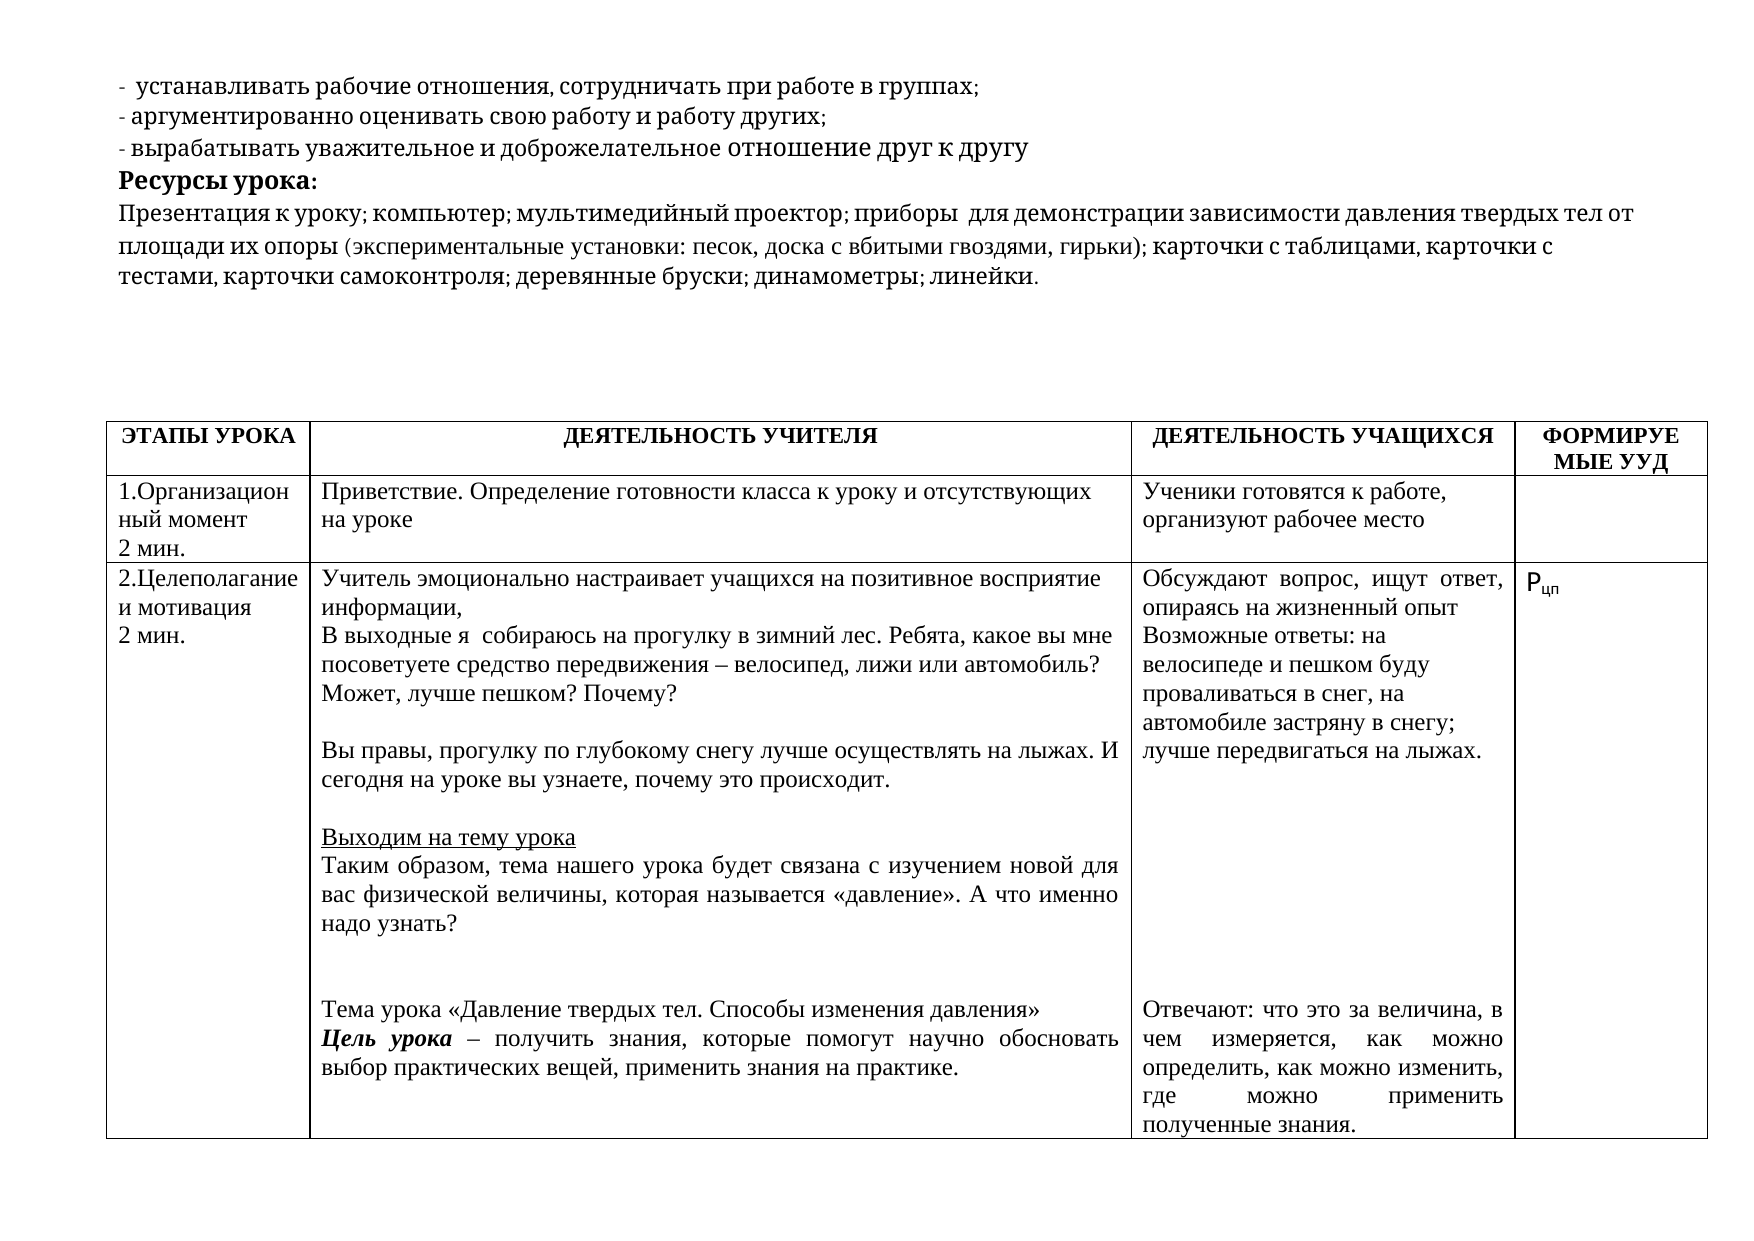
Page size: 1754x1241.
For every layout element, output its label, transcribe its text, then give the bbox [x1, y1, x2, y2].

table_cell [1516, 476, 1707, 562]
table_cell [1132, 563, 1514, 1138]
table_header ДЕЯТЕЛЬНОСТЬ УЧИТЕЛЯ [311, 422, 1131, 475]
text - устанавливать рабочие отношения, сотрудничать при работе в группах; [118, 74, 1636, 100]
table_header ДЕЯТЕЛЬНОСТЬ УЧАЩИХСЯ [1132, 422, 1514, 475]
text - вырабатывать уважительное и доброжелательное отношение друг к другу [118, 134, 1636, 163]
table_cell Приветствие. Определение готовности класса к уроку и отсутствующих на уроке [311, 476, 1131, 562]
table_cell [107, 563, 309, 1138]
table_cell Рцп [1516, 563, 1707, 1138]
text Презентация к уроку; компьютер; мультимедийный проектор; приборы для демонстрации зависимости давления твердых тел от площади их опоры (экспериментальные установки: песок, доска с вбитыми гвоздями, гирьки); карточки с таблицами, карточки с тестами, карточки самоконтроля; деревянные бруски; динамометры; линейки. [118, 200, 1636, 290]
text Ресурсы урока: [118, 167, 1636, 196]
table_cell Ученики готовятся к работе, организуют рабочее место [1132, 476, 1514, 562]
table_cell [311, 563, 1131, 1138]
text - аргументированно оценивать свою работу и работу других; [118, 104, 1636, 130]
table_cell 1.Организационный момент 2 мин. [107, 476, 309, 562]
table_header ЭТАПЫ УРОКА [107, 422, 309, 475]
table_header ФОРМИРУЕ МЫЕ УУД [1516, 422, 1707, 475]
